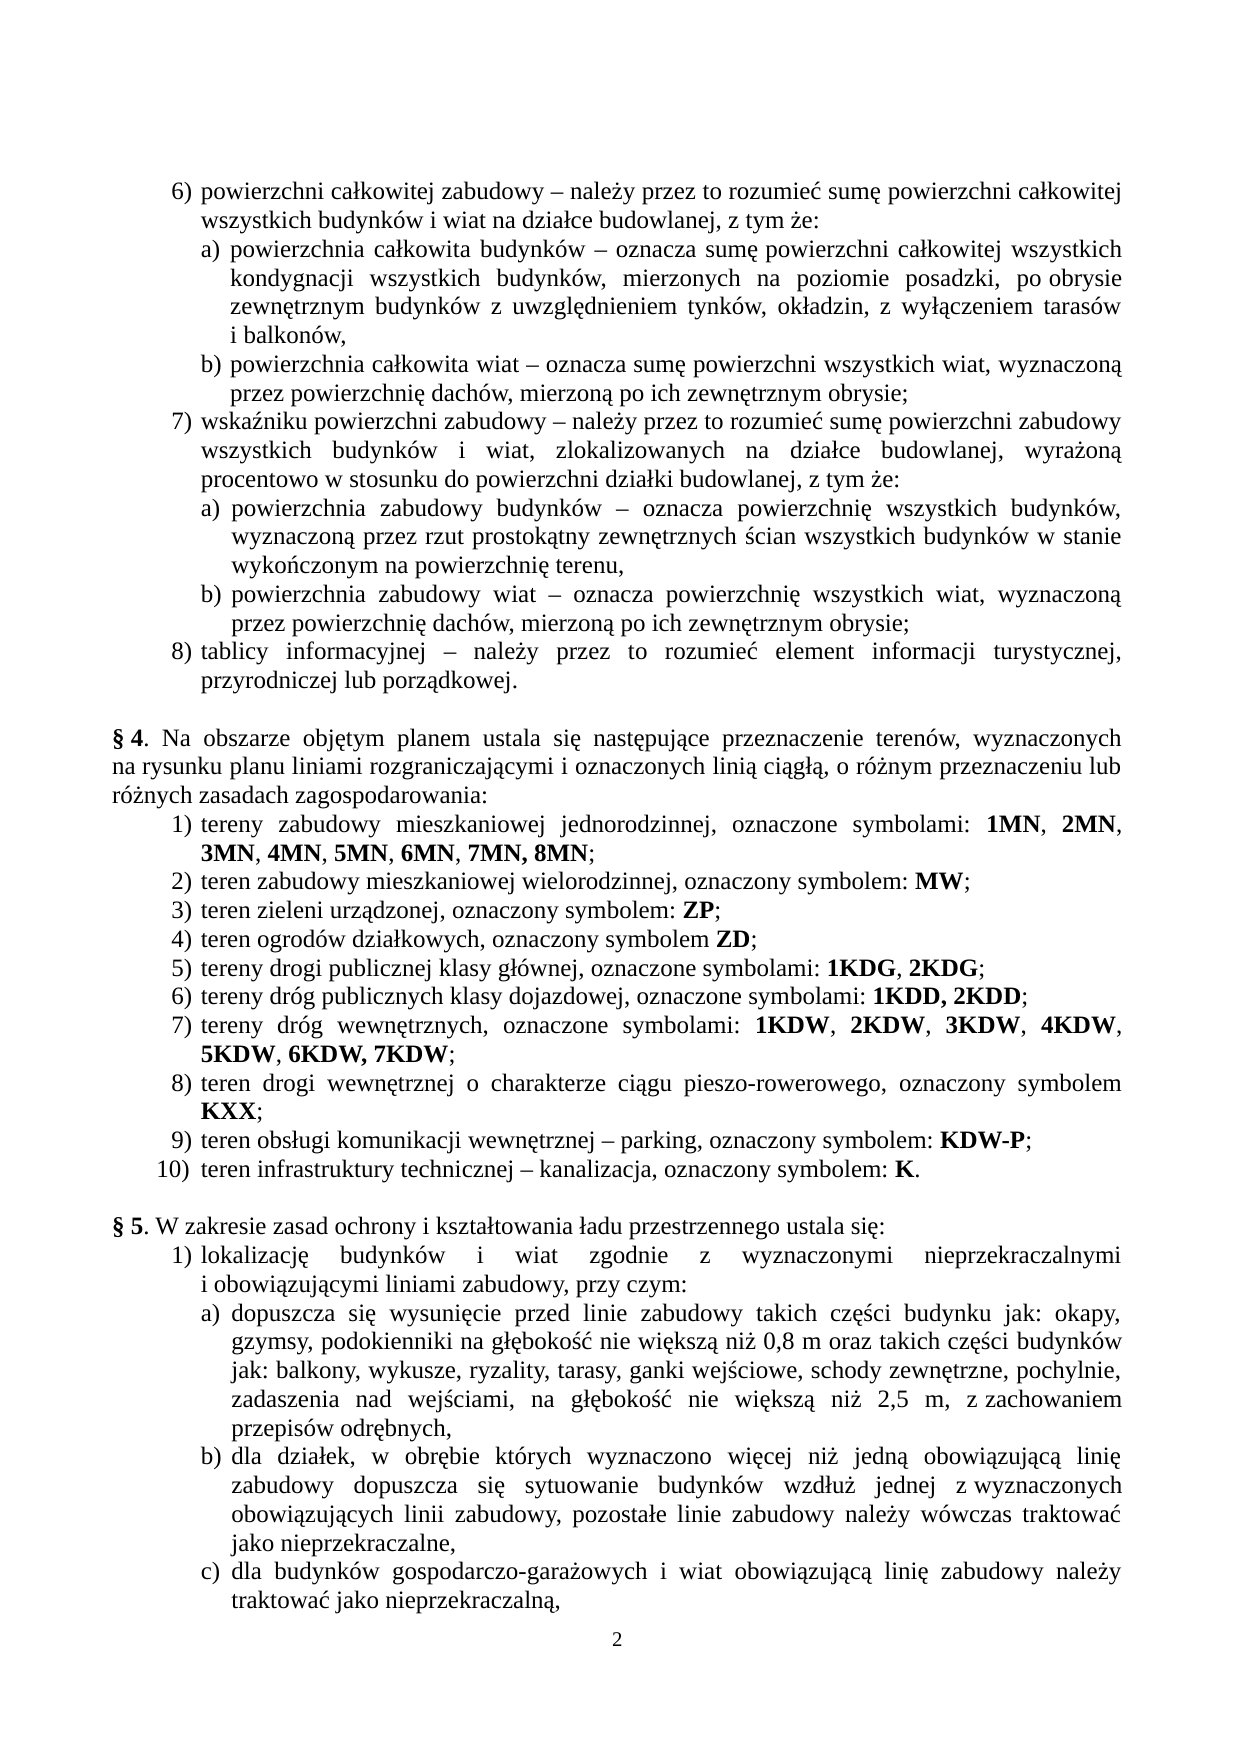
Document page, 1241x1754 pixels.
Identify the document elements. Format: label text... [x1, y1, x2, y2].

list powierzchnia zabudowy wiat – oznacza powierzchnię wszystkich wiat, wyznaczoną przez powierzchnię dachów, mierzoną po ich zewnętrznym obrysie; [201, 579, 1122, 636]
list teren zieleni urządzonej, oznaczony symbolem: ZP; [171, 895, 1122, 924]
list § 5. W zakresie zasad ochrony i kształtowania ładu przestrzennego ustala się: [112, 1211, 1122, 1240]
list tablicy informacyjnej – należy przez to rozumieć element informacji turystycznej, przyrodniczej lub porządkowej. [171, 636, 1122, 694]
list tereny drogi publicznej klasy głównej, oznaczone symbolami: 1KDG, 2KDG; [171, 953, 1122, 981]
list teren obsługi komunikacji wewnętrznej – parking, oznaczony symbolem: KDW-P; [171, 1125, 1122, 1154]
list powierzchnia całkowita wiat – oznacza sumę powierzchni wszystkich wiat, wyznaczoną przez powierzchnię dachów, mierzoną po ich zewnętrznym obrysie; [201, 349, 1122, 406]
list powierzchnia zabudowy budynków – oznacza powierzchnię wszystkich budynków, wyznaczoną przez rzut prostokątny zewnętrznych ścian wszystkich budynków w stanie wykończonym na powierzchnię terenu, [201, 493, 1122, 579]
list teren drogi wewnętrznej o charakterze ciągu pieszo-rowerowego, oznaczony symbolem KXX; [171, 1068, 1122, 1125]
list dla budynków gospodarczo-garażowych i wiat obowiązującą linię zabudowy należy traktować jako nieprzekraczalną, [201, 1556, 1122, 1614]
list wskaźniku powierzchni zabudowy – należy przez to rozumieć sumę powierzchni zabudowy wszystkich budynków i wiat, zlokalizowanych na działce budowlanej, wyrażoną procentowo w stosunku do powierzchni działki budowlanej, z tym że: [171, 406, 1122, 493]
list powierzchnia całkowita budynków – oznacza sumę powierzchni całkowitej wszystkich kondygnacji wszystkich budynków, mierzonych na poziomie posadzki, po obrysie zewnętrznym budynków z uwzględnieniem tynków, okładzin, z wyłączeniem tarasów i balkonów, [201, 234, 1122, 349]
list powierzchni całkowitej zabudowy – należy przez to rozumieć sumę powierzchni całkowitej wszystkich budynków i wiat na działce budowlanej, z tym że: [171, 176, 1122, 234]
list teren zabudowy mieszkaniowej wielorodzinnej, oznaczony symbolem: MW; [171, 866, 1122, 895]
list lokalizację budynków i wiat zgodnie z wyznaczonymi nieprzekraczalnymi i obowiązującymi liniami zabudowy, przy czym: [171, 1240, 1122, 1298]
list tereny zabudowy mieszkaniowej jednorodzinnej, oznaczone symbolami: 1MN, 2MN, 3MN, 4MN, 5MN, 6MN, 7MN, 8MN; [171, 809, 1122, 866]
list § 4. Na obszarze objętym planem ustala się następujące przeznaczenie terenów, wyznaczonych na rysunku planu liniami rozgraniczającymi i oznaczonych linią ciągłą, o różnym przeznaczeniu lub różnych zasadach zagospodarowania: [112, 723, 1122, 809]
list tereny dróg wewnętrznych, oznaczone symbolami: 1KDW, 2KDW, 3KDW, 4KDW, 5KDW, 6KDW, 7KDW; [171, 1010, 1122, 1068]
list teren infrastruktury technicznej – kanalizacja, oznaczony symbolem: K. [156, 1154, 1122, 1183]
list dopuszcza się wysunięcie przed linie zabudowy takich części budynku jak: okapy, gzymsy, podokienniki na głębokość nie większą niż 0,8 m oraz takich części budynków jak: balkony, wykusze, ryzality, tarasy, ganki wejściowe, schody zewnętrzne, pochylnie, zadaszenia nad wejściami, na głębokość nie większą niż 2,5 m, z zachowaniem przepisów odrębnych, [201, 1298, 1122, 1441]
list teren ogrodów działkowych, oznaczony symbolem ZD; [171, 924, 1122, 953]
list tereny dróg publicznych klasy dojazdowej, oznaczone symbolami: 1KDD, 2KDD; [171, 981, 1122, 1010]
list dla działek, w obrębie których wyznaczono więcej niż jedną obowiązującą linię zabudowy dopuszcza się sytuowanie budynków wzdłuż jednej z wyznaczonych obowiązujących linii zabudowy, pozostałe linie zabudowy należy wówczas traktować jako nieprzekraczalne, [201, 1441, 1122, 1556]
